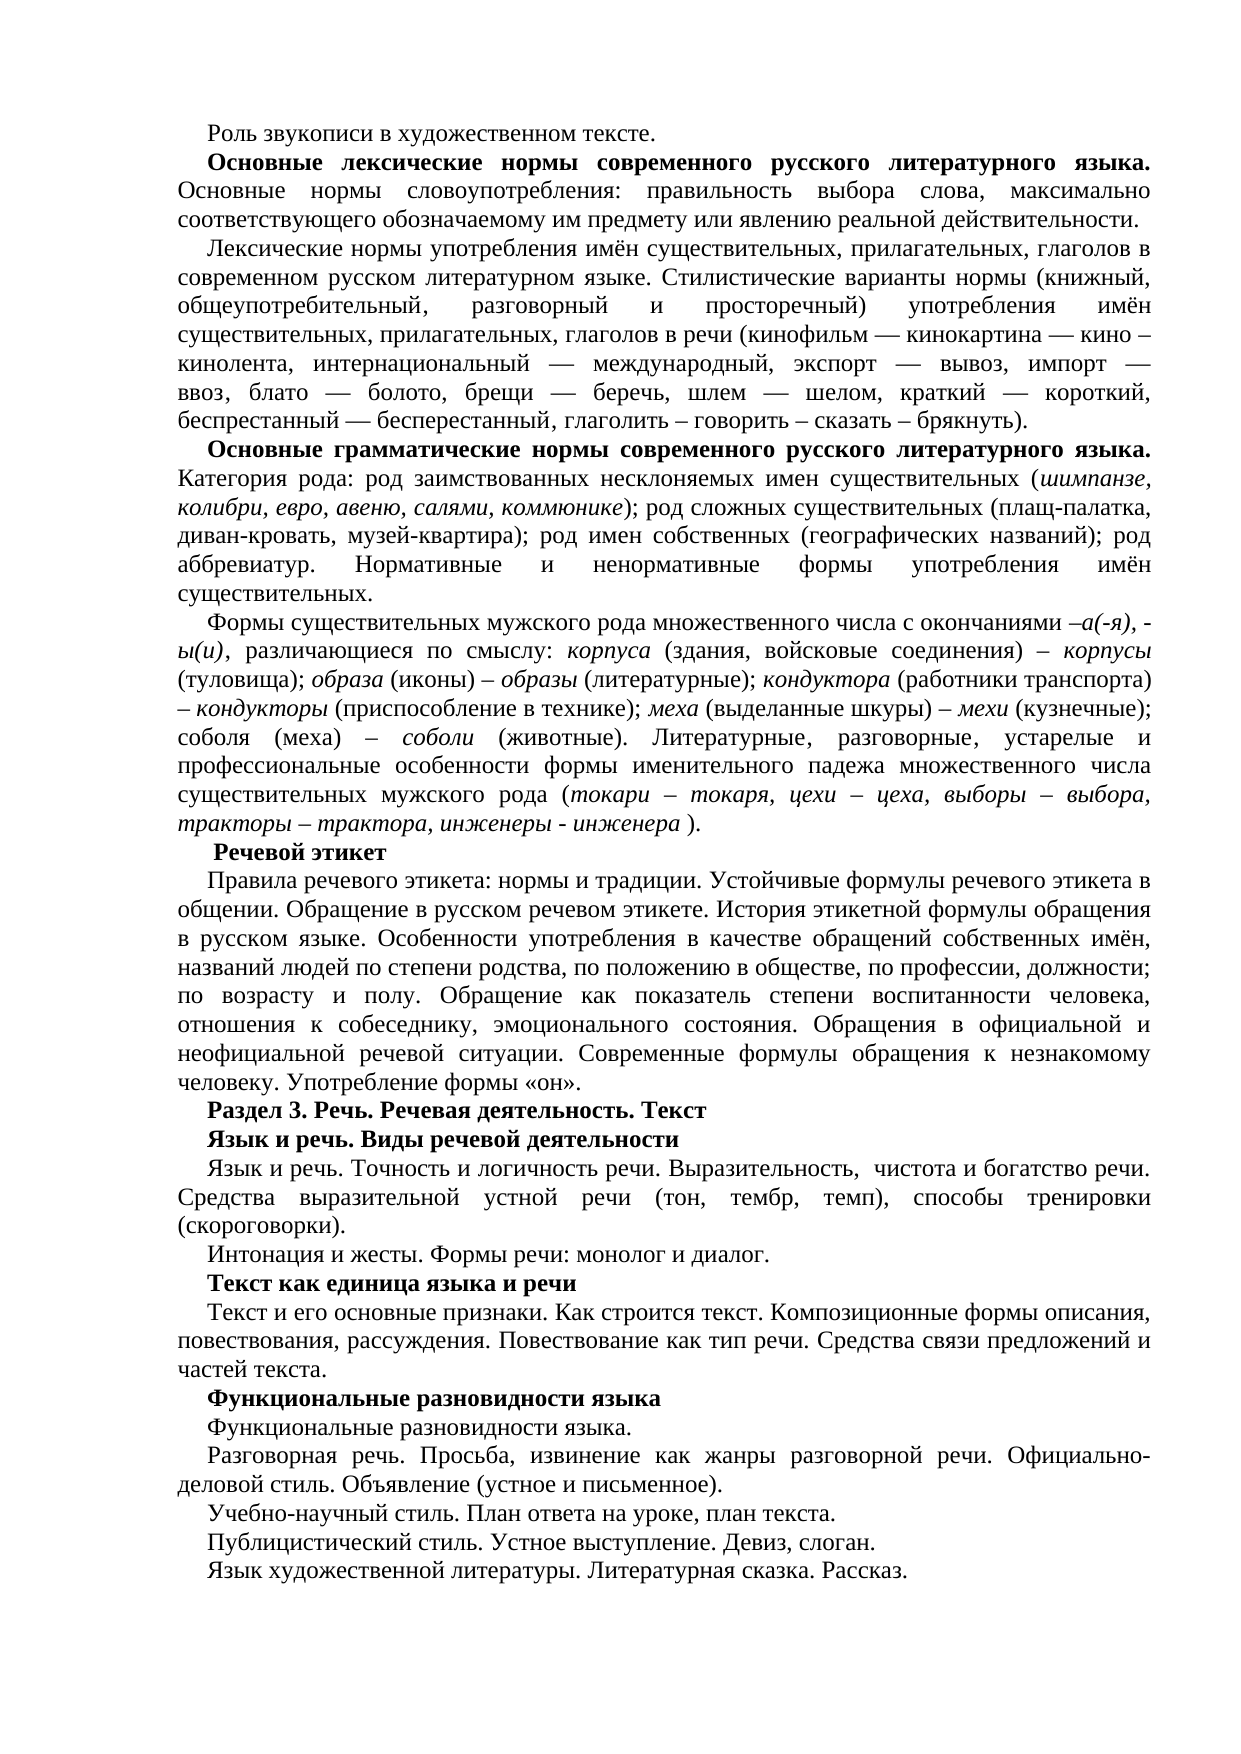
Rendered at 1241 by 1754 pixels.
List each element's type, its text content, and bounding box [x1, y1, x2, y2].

text Правила речевого этикета: нормы и традиции. Устойчивые формулы речевого этикета в общении. Обращение в русском речевом этикете. История этикетной формулы обращения в русском языке. Особенности употребления в качестве обращений собственных имён, названий людей по степени родства, по положению в обществе, по профессии, должности; по возрасту и полу. Обращение как показатель степени воспитанности человека, отношения к собеседнику, эмоционального состояния. Обращения в официальной и неофициальной речевой ситуации. Современные формулы обращения к незнакомому человеку. Употребление формы «он». [177, 866, 1152, 1096]
text Речевой этикет [177, 837, 1152, 866]
text Раздел 3. Речь. Речевая деятельность. Текст [177, 1096, 1152, 1124]
text Учебно-научный стиль. План ответа на уроке, план текста. [177, 1498, 1152, 1527]
text Функциональные разновидности языка. [177, 1412, 1152, 1441]
text Формы существительных мужского рода множественного числа с окончаниями –а(-я), -ы(и)‚ различающиеся по смыслу: корпуса (здания, войсковые соединения) – корпусы (туловища); образа (иконы) – образы (литературные); кондуктора (работники транспорта) – кондукторы (приспособление в технике); меха (выделанные шкуры) – мехи (кузнечные); соболя (меха) – соболи (животные). Литературные‚ разговорные‚ устарелые и профессиональные особенности формы именительного падежа множественного числа существительных мужского рода (токари – токаря, цехи – цеха, выборы – выбора, тракторы – трактора, инженеры - инженера ). [177, 607, 1152, 837]
text Язык и речь. Виды речевой деятельности [177, 1124, 1152, 1153]
text Текст как единица языка и речи [177, 1268, 1152, 1297]
text Язык и речь. Точность и логичность речи. Выразительность, чистота и богатство речи. Средства выразительной устной речи (тон, тембр, темп), способы тренировки (скороговорки). [177, 1153, 1152, 1239]
text Основные грамматические нормы современного русского литературного языка. Категория рода: род заимствованных несклоняемых имен существительных (шимпанзе, колибри, евро, авеню, салями, коммюнике); род сложных существительных (плащ-палатка, диван-кровать, музей-квартира); род имен собственных (географических названий); род аббревиатур. Нормативные и ненормативные формы употребления имён существительных. [177, 434, 1152, 607]
text Основные лексические нормы современного русского литературного языка. Основные нормы словоупотребления: правильность выбора слова, максимально соответствующего обозначаемому им предмету или явлению реальной действительности. [177, 147, 1152, 233]
text Лексические нормы употребления имён существительных, прилагательных, глаголов в современном русском литературном языке. Стилистические варианты нормы (книжный, общеупотребительный‚ разговорный и просторечный) употребления имён существительных, прилагательных, глаголов в речи (кинофильм — кинокартина — кино – кинолента, интернациональный — международный, экспорт — вывоз, импорт — ввоз‚ блато — болото, брещи — беречь, шлем — шелом, краткий — короткий, беспрестанный — бесперестанный‚ глаголить – говорить – сказать – брякнуть). [177, 233, 1152, 434]
text Публицистический стиль. Устное выступление. Девиз, слоган. [177, 1527, 1152, 1556]
text Разговорная речь. Просьба, извинение как жанры разговорной речи. Официально-деловой стиль. Объявление (устное и письменное). [177, 1441, 1152, 1498]
text Язык художественной литературы. Литературная сказка. Рассказ. [177, 1556, 1152, 1584]
text Текст и его основные признаки. Как строится текст. Композиционные формы описания, повествования, рассуждения. Повествование как тип речи. Средства связи предложений и частей текста. [177, 1297, 1152, 1383]
text Интонация и жесты. Формы речи: монолог и диалог. [177, 1239, 1152, 1268]
text Функциональные разновидности языка [177, 1383, 1152, 1412]
text Роль звукописи в художественном тексте. [177, 118, 1152, 147]
